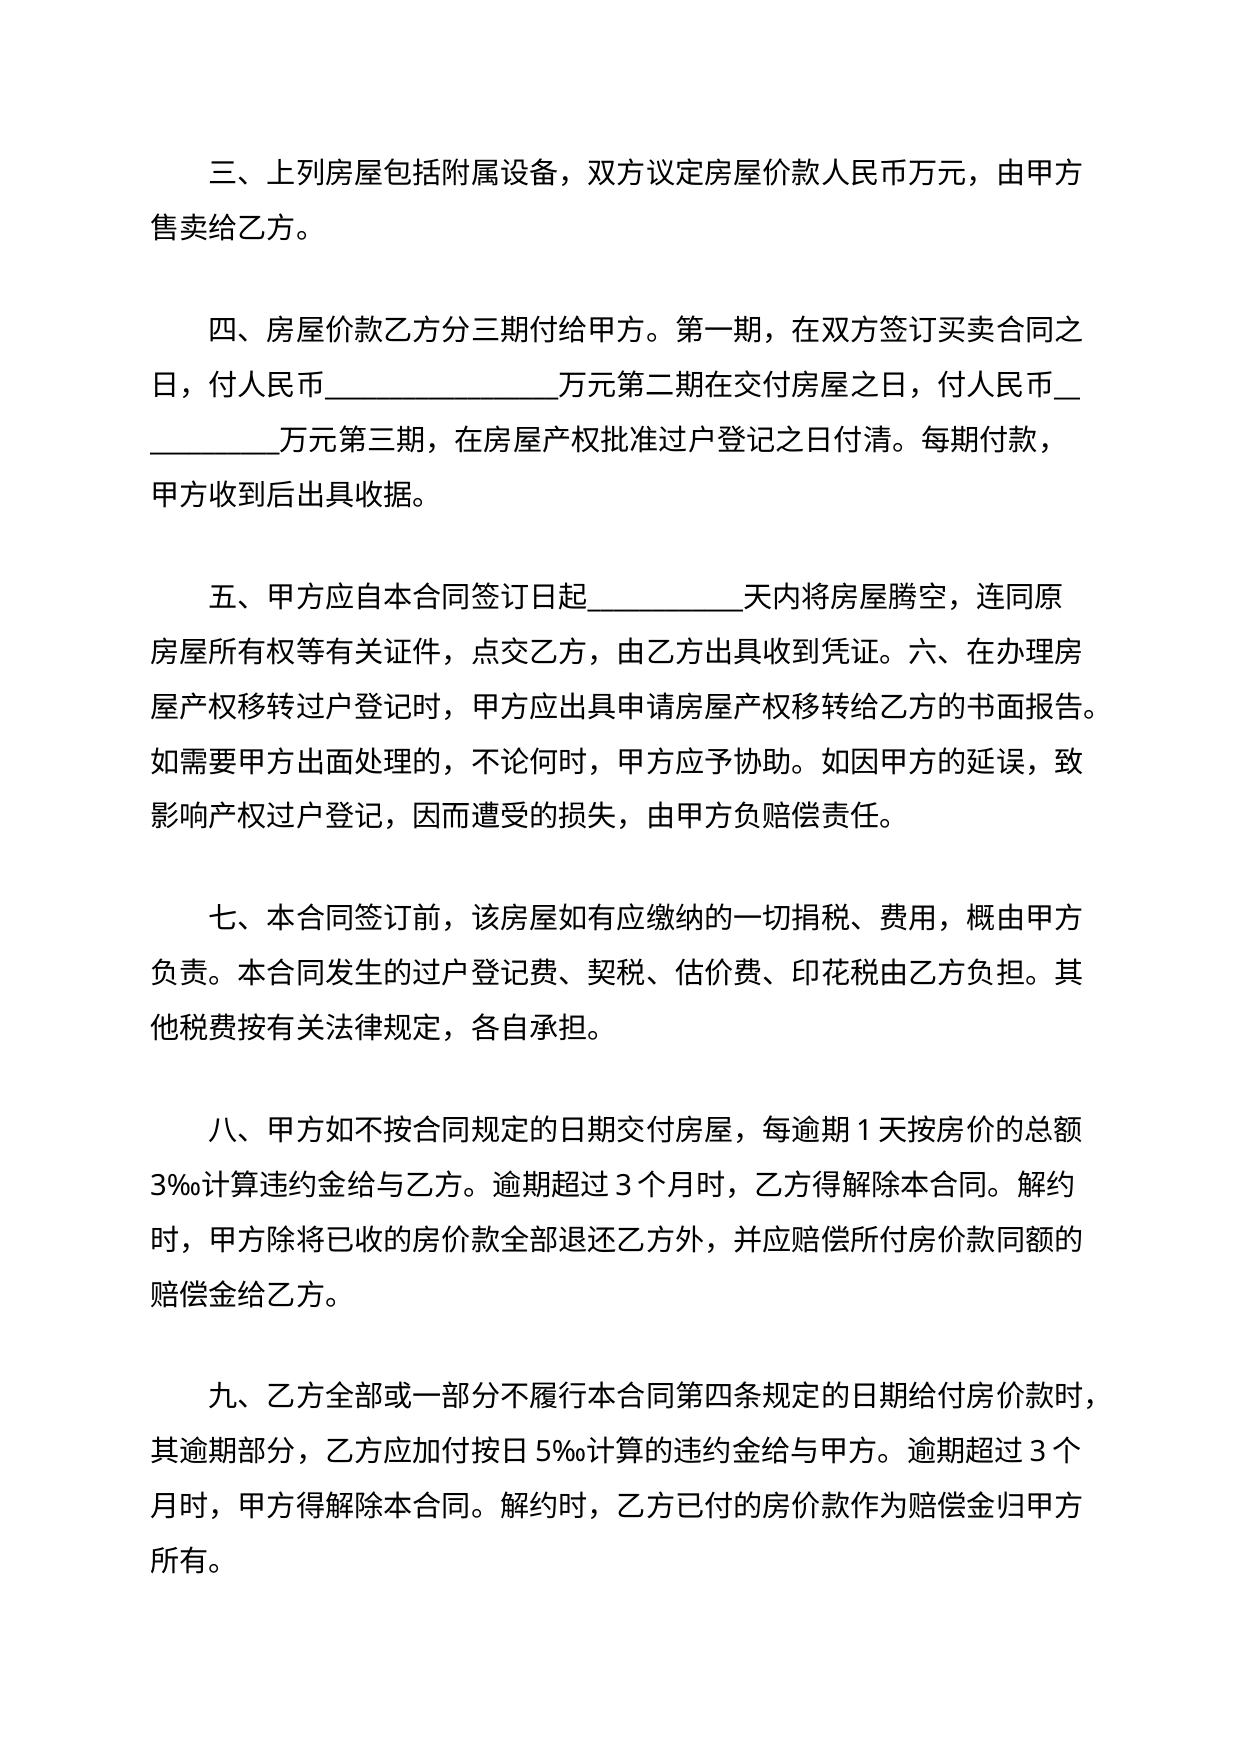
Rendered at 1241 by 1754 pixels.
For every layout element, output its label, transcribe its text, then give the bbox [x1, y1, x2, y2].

text 七、本合同签订前，该房屋如有应缴纳的一切捐税、费用，概由甲方负责。本合同发生的过户登记费、契税、估价费、印花税由乙方负担。其他税费按有关法律规定，各自承担。 [150, 895, 1090, 1047]
text 四、房屋价款乙方分三期付给甲方。第一期，在双方签订买卖合同之日，付人民币__________________万元第二期在交付房屋之日，付人民币____________万元第三期，在房屋产权批准过户登记之日付清。每期付款，甲方收到后出具收据。 [150, 307, 1090, 514]
text 九、乙方全部或一部分不履行本合同第四条规定的日期给付房价款时，其逾期部分，乙方应加付按日5‰计算的违约金给与甲方。逾期超过3个月时，甲方得解除本合同。解约时，乙方已付的房价款作为赔偿金归甲方所有。 [150, 1373, 1090, 1580]
text 八、甲方如不按合同规定的日期交付房屋，每逾期1天按房价的总额3‰计算违约金给与乙方。逾期超过3个月时，乙方得解除本合同。解约时，甲方除将已收的房价款全部退还乙方外，并应赔偿所付房价款同额的赔偿金给乙方。 [150, 1106, 1090, 1313]
text 三、上列房屋包括附属设备，双方议定房屋价款人民币万元，由甲方售卖给乙方。 [150, 150, 1090, 247]
text 五、甲方应自本合同签订日起____________天内将房屋腾空，连同原房屋所有权等有关证件，点交乙方，由乙方出具收到凭证。六、在办理房屋产权移转过户登记时，甲方应出具申请房屋产权移转给乙方的书面报告。如需要甲方出面处理的，不论何时，甲方应予协助。如因甲方的延误，致影响产权过户登记，因而遭受的损失，由甲方负赔偿责任。 [150, 573, 1090, 835]
